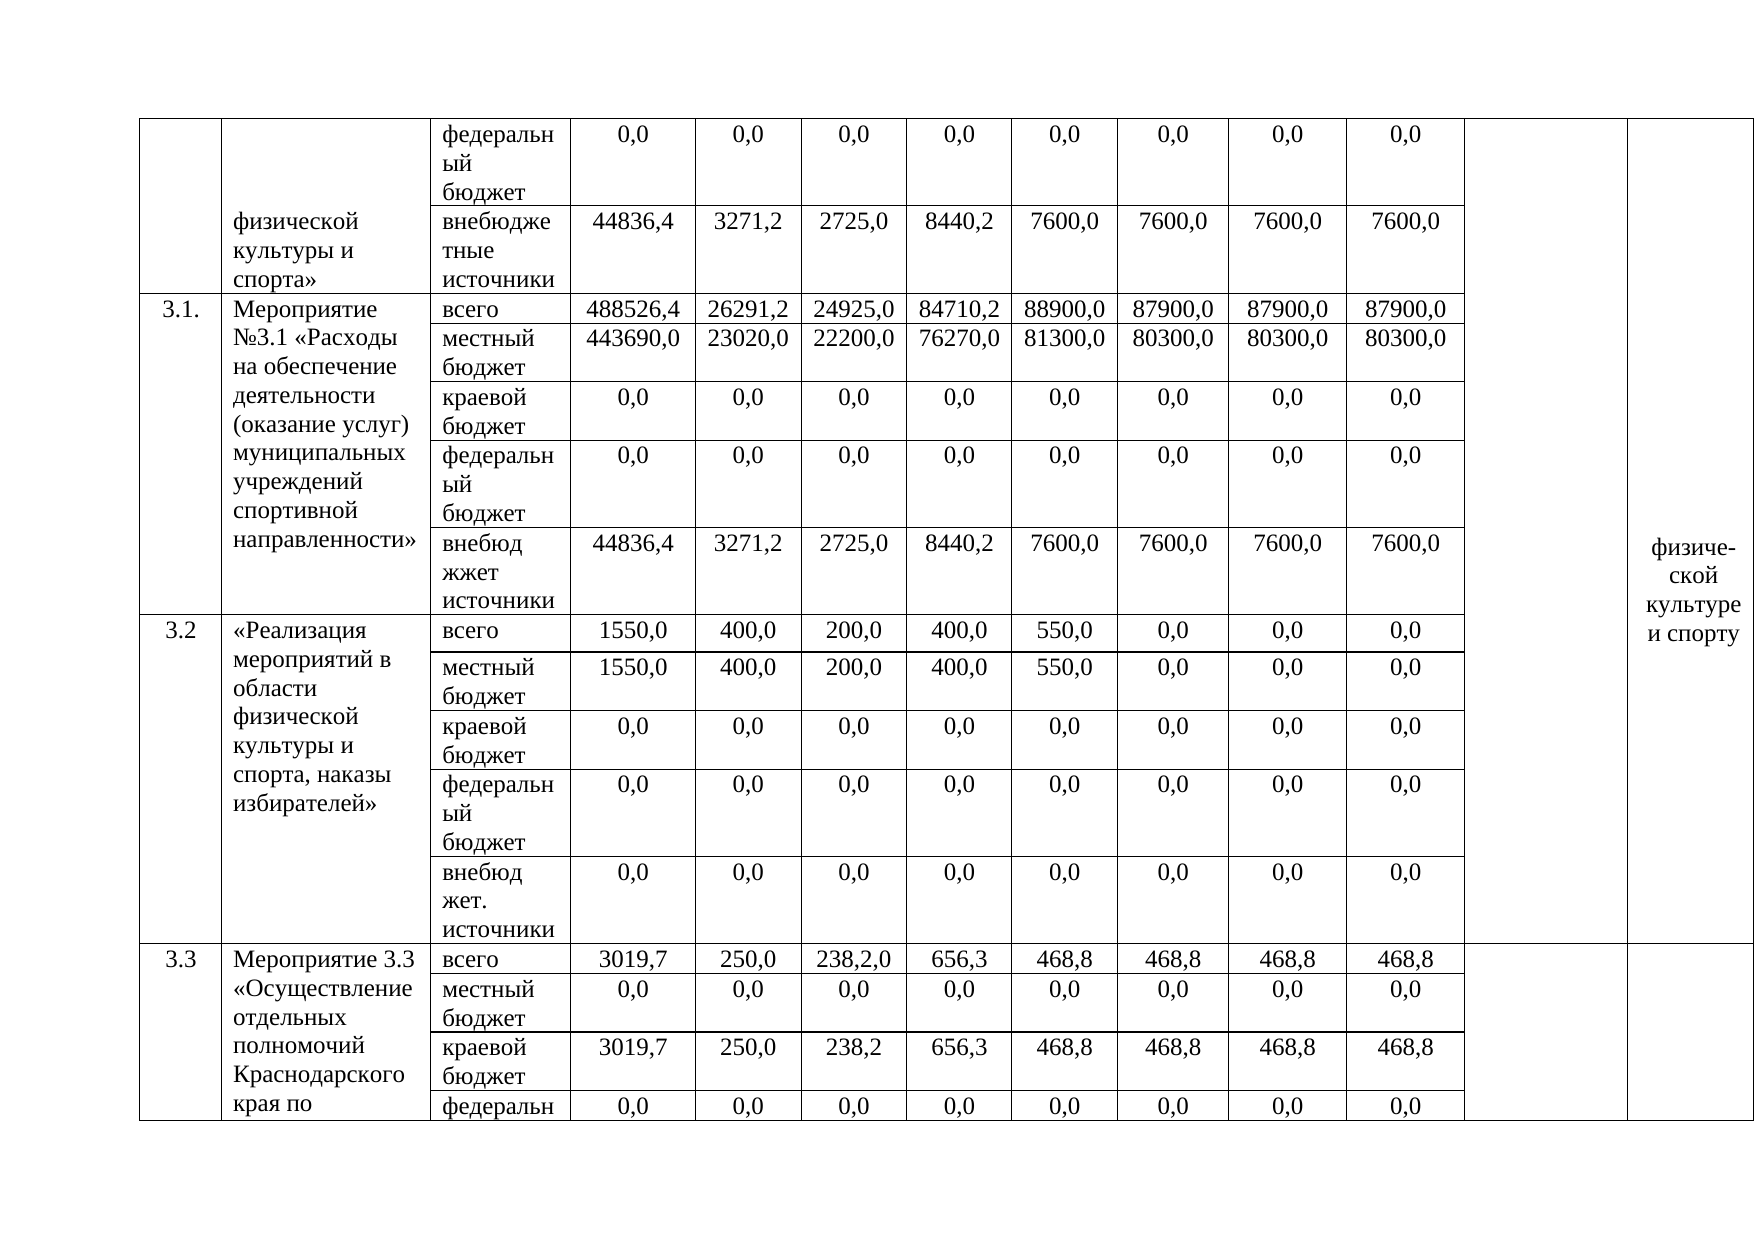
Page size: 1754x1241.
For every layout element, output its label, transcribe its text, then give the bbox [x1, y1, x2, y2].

table_cell 468,8 [1347, 1033, 1464, 1090]
table_cell 3271,2 [696, 528, 801, 614]
table_cell 0,0 [907, 770, 1011, 856]
table_cell 26291,2 [696, 294, 801, 322]
table_cell всего [431, 615, 570, 651]
table_cell 0,0 [907, 382, 1011, 439]
table_cell 656,3 [907, 1033, 1011, 1090]
table_cell 0,0 [1118, 615, 1228, 651]
table_cell [1628, 944, 1753, 1120]
table_cell 0,0 [1012, 441, 1117, 527]
table_cell 84710,2 [907, 294, 1011, 322]
table_cell 0,0 [571, 382, 695, 439]
table_cell 0,0 [1118, 974, 1228, 1031]
table_cell федеральный бюджет [431, 1091, 570, 1120]
table_cell федеральный бюджет [431, 441, 570, 527]
table_cell 7600,0 [1118, 206, 1228, 293]
table_cell 468,8 [1229, 944, 1346, 973]
table_cell 0,0 [696, 1091, 801, 1120]
table_cell 76270,0 [907, 324, 1011, 381]
table_cell 0,0 [1118, 653, 1228, 710]
table_cell 0,0 [1012, 119, 1117, 205]
table_cell 0,0 [571, 1091, 695, 1120]
table_cell 0,0 [1118, 711, 1228, 768]
table_cell 250,0 [696, 944, 801, 973]
table_cell местный бюджет [431, 974, 570, 1031]
table_cell 0,0 [696, 441, 801, 527]
table_cell 0,0 [1347, 974, 1464, 1031]
table_cell внебюд жет. источники [431, 857, 570, 943]
table_cell 7600,0 [1347, 528, 1464, 614]
table_cell 0,0 [907, 974, 1011, 1031]
table_cell 488526,4 [571, 294, 695, 322]
table_cell 0,0 [1229, 653, 1346, 710]
table_cell внебюд жжет источники [431, 528, 570, 614]
table_cell 443690,0 [571, 324, 695, 381]
table_cell 0,0 [802, 441, 906, 527]
table_cell всего [431, 294, 570, 322]
table_cell 81300,0 [1012, 324, 1117, 381]
table_cell 0,0 [571, 441, 695, 527]
table_cell 400,0 [696, 653, 801, 710]
table_cell 0,0 [907, 1091, 1011, 1120]
table_cell 468,8 [1229, 1033, 1346, 1090]
table_cell 1550,0 [571, 653, 695, 710]
table_cell 0,0 [696, 974, 801, 1031]
table_cell 0,0 [1118, 857, 1228, 943]
table_cell 0,0 [1347, 615, 1464, 651]
table_cell Мероприятие 3.3 «Осуществление отдельных полномочий Краснодарского края по предоставлению социальной поддержки отдельным категориям работников муниципальных физкультурно-спортивных организаций, осуществляющих подготовку спортивного резерва, и муниципальных образовательных организаций дополнительного образования детей Краснодарского края отраслей "Образование" и "Физическая культура и спорт"» [222, 944, 430, 1120]
table_cell 0,0 [1229, 974, 1346, 1031]
table_cell 7600,0 [1012, 528, 1117, 614]
table_cell 23020,0 [696, 324, 801, 381]
table_cell 87900,0 [1118, 294, 1228, 322]
table_cell 8440,2 [907, 528, 1011, 614]
table_cell 0,0 [571, 857, 695, 943]
table_cell 0,0 [1229, 119, 1346, 205]
table_cell 87900,0 [1229, 294, 1346, 322]
table_cell 2725,0 [802, 206, 906, 293]
table_cell 80300,0 [1347, 324, 1464, 381]
table_cell 0,0 [696, 770, 801, 856]
table_cell 400,0 [696, 615, 801, 651]
table_cell 0,0 [696, 857, 801, 943]
table_cell внебюджетные источники [431, 206, 570, 293]
table_cell краевой бюджет [431, 711, 570, 768]
table_cell 238,2 [802, 1033, 906, 1090]
table_cell 0,0 [802, 382, 906, 439]
table_cell 7600,0 [1118, 528, 1228, 614]
table_cell 0,0 [1347, 857, 1464, 943]
table_cell 0,0 [696, 711, 801, 768]
table_cell 0,0 [1012, 857, 1117, 943]
table_cell 0,0 [1229, 711, 1346, 768]
table_cell федеральный бюджет [431, 119, 570, 205]
table_cell 0,0 [907, 857, 1011, 943]
table_cell 0,0 [802, 711, 906, 768]
table_cell 0,0 [571, 711, 695, 768]
table_cell 80300,0 [1229, 324, 1346, 381]
table_cell 3.1. [140, 294, 221, 614]
table_cell 238,2,0 [802, 944, 906, 973]
table_cell 0,0 [696, 119, 801, 205]
table_cell 0,0 [907, 441, 1011, 527]
table_cell 7600,0 [1229, 206, 1346, 293]
table_cell 0,0 [571, 974, 695, 1031]
table_cell 0,0 [1118, 1091, 1228, 1120]
table_cell федеральный бюджет [431, 770, 570, 856]
table_cell 200,0 [802, 653, 906, 710]
table_cell 8440,2 [907, 206, 1011, 293]
table_cell 3271,2 [696, 206, 801, 293]
table_cell 0,0 [1118, 770, 1228, 856]
table_cell 1550,0 [571, 615, 695, 651]
table_cell 400,0 [907, 615, 1011, 651]
table_cell 7600,0 [1012, 206, 1117, 293]
table_cell 0,0 [907, 119, 1011, 205]
table_cell 0,0 [1229, 1091, 1346, 1120]
table_cell 468,8 [1118, 1033, 1228, 1090]
table_cell 87900,0 [1347, 294, 1464, 322]
table_cell всего [431, 944, 570, 973]
table_cell 400,0 [907, 653, 1011, 710]
table_cell 7600,0 [1229, 528, 1346, 614]
table_cell 44836,4 [571, 206, 695, 293]
table_cell 0,0 [1229, 382, 1346, 439]
table_cell 0,0 [571, 770, 695, 856]
table_cell 550,0 [1012, 615, 1117, 651]
table_cell 468,8 [1012, 1033, 1117, 1090]
table_cell 0,0 [1229, 770, 1346, 856]
table_cell 0,0 [1012, 770, 1117, 856]
table_cell 468,8 [1118, 944, 1228, 973]
table_cell краевой бюджет [431, 382, 570, 439]
table_cell Мероприятие №3.1 «Расходы на обеспечение деятельности (оказание услуг) муниципальных учреждений спортивной направленности» [222, 294, 430, 614]
table_cell 0,0 [802, 119, 906, 205]
table_cell 200,0 [802, 615, 906, 651]
table_cell 0,0 [1347, 770, 1464, 856]
table_cell 0,0 [1347, 1091, 1464, 1120]
table_cell 0,0 [802, 1091, 906, 1120]
table_cell 3.3 [140, 944, 221, 1120]
table_cell 250,0 [696, 1033, 801, 1090]
table_cell 0,0 [907, 711, 1011, 768]
table_cell 550,0 [1012, 653, 1117, 710]
table_cell 0,0 [802, 857, 906, 943]
table_cell 0,0 [1347, 382, 1464, 439]
table_cell «Реализация мероприятий в области физической культуры и спорта, наказы избирателей» [222, 615, 430, 943]
table_cell 0,0 [1012, 711, 1117, 768]
table_cell 0,0 [1012, 382, 1117, 439]
table_cell 0,0 [1012, 974, 1117, 1031]
table_cell 2725,0 [802, 528, 906, 614]
table_cell 0,0 [1012, 1091, 1117, 1120]
table_cell 7600,0 [1347, 206, 1464, 293]
table_cell 0,0 [1229, 857, 1346, 943]
table_cell краевой бюджет [431, 1033, 570, 1090]
table_cell 0,0 [1347, 711, 1464, 768]
table_cell 0,0 [1347, 441, 1464, 527]
table_cell 0,0 [802, 974, 906, 1031]
table_cell 468,8 [1012, 944, 1117, 973]
table_cell 3.2 [140, 615, 221, 943]
table_cell 88900,0 [1012, 294, 1117, 322]
table_cell 0,0 [696, 382, 801, 439]
table_cell [1465, 944, 1627, 1120]
table_cell 3019,7 [571, 944, 695, 973]
table_cell местный бюджет [431, 324, 570, 381]
table_cell 656,3 [907, 944, 1011, 973]
table_cell 0,0 [1118, 382, 1228, 439]
table_cell 0,0 [1347, 119, 1464, 205]
table_cell 0,0 [1229, 441, 1346, 527]
table_cell 0,0 [802, 770, 906, 856]
table_cell 22200,0 [802, 324, 906, 381]
table_cell 80300,0 [1118, 324, 1228, 381]
table_cell 44836,4 [571, 528, 695, 614]
table_cell 0,0 [571, 119, 695, 205]
table_cell 24925,0 [802, 294, 906, 322]
table_cell 0,0 [1118, 119, 1228, 205]
table_cell 0,0 [1118, 441, 1228, 527]
table_cell 468,8 [1347, 944, 1464, 973]
table_cell 0,0 [1347, 653, 1464, 710]
table_cell 3019,7 [571, 1033, 695, 1090]
table_cell местный бюджет [431, 653, 570, 710]
table_cell 0,0 [1229, 615, 1346, 651]
